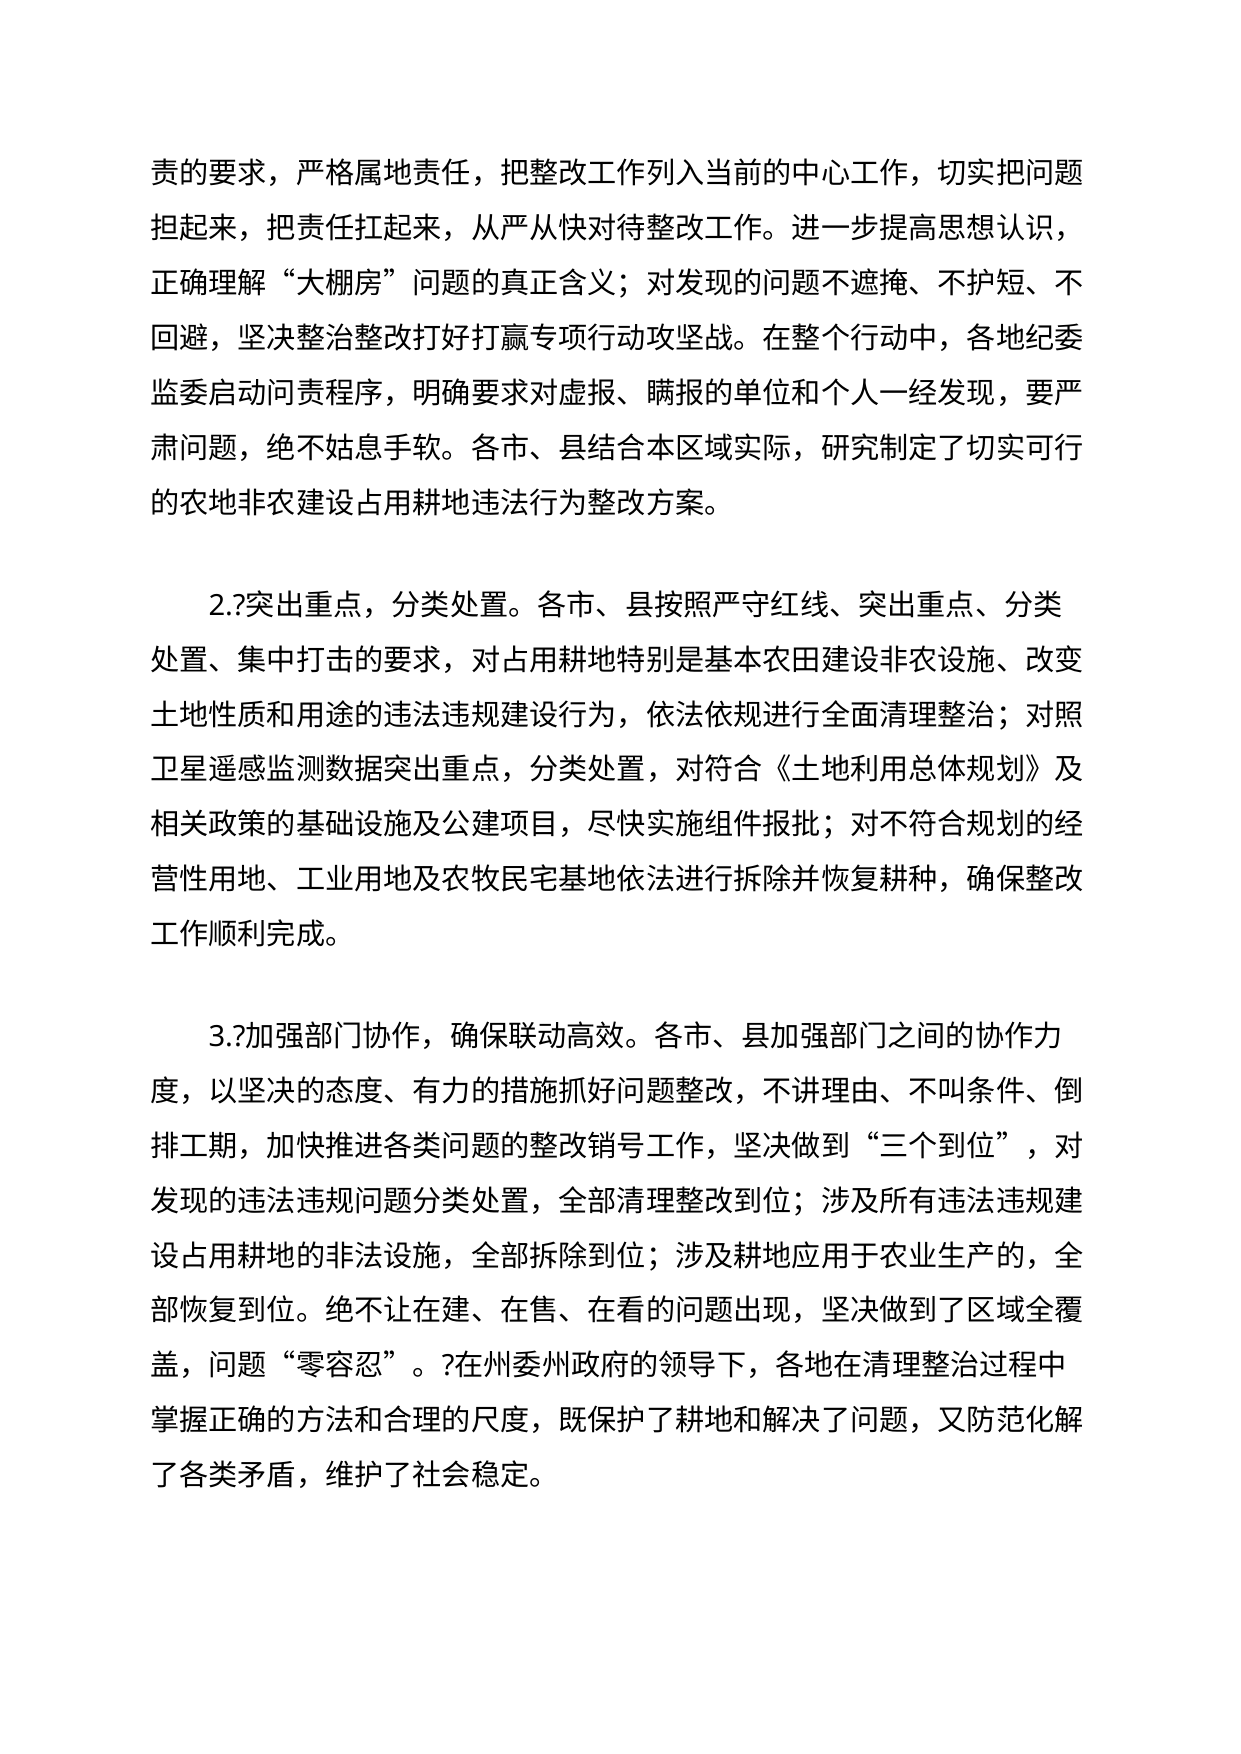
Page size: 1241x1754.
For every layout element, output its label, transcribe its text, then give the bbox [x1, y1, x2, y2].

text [150, 150, 1090, 522]
text 3.?加强部门协作，确保联动高效。各市、县加强部门之间的协作力度，以坚决的态度、有力的措施抓好问题整改，不讲理由、不叫条件、倒排工期，加快推进各类问题的整改销号工作，坚决做到“三个到位”，对发现的违法违规问题分类处置，全部清理整改到位；涉及所有违法违规建设占用耕地的非法设施，全部拆除到位；涉及耕地应用于农业生产的，全部恢复到位。绝不让在建、在售、在看的问题出现，坚决做到了区域全覆盖，问题“零容忍”。?在州委州政府的领导下，各地在清理整治过程中掌握正确的方法和合理的尺度，既保护了耕地和解决了问题，又防范化解了各类矛盾，维护了社会稳定。 [150, 1012, 1090, 1494]
text 2.?突出重点，分类处置。各市、县按照严守红线、突出重点、分类处置、集中打击的要求，对占用耕地特别是基本农田建设非农设施、改变土地性质和用途的违法违规建设行为，依法依规进行全面清理整治；对照卫星遥感监测数据突出重点，分类处置，对符合《土地利用总体规划》及相关政策的基础设施及公建项目，尽快实施组件报批；对不符合规划的经营性用地、工业用地及农牧民宅基地依法进行拆除并恢复耕种，确保整改工作顺利完成。 [150, 581, 1090, 953]
